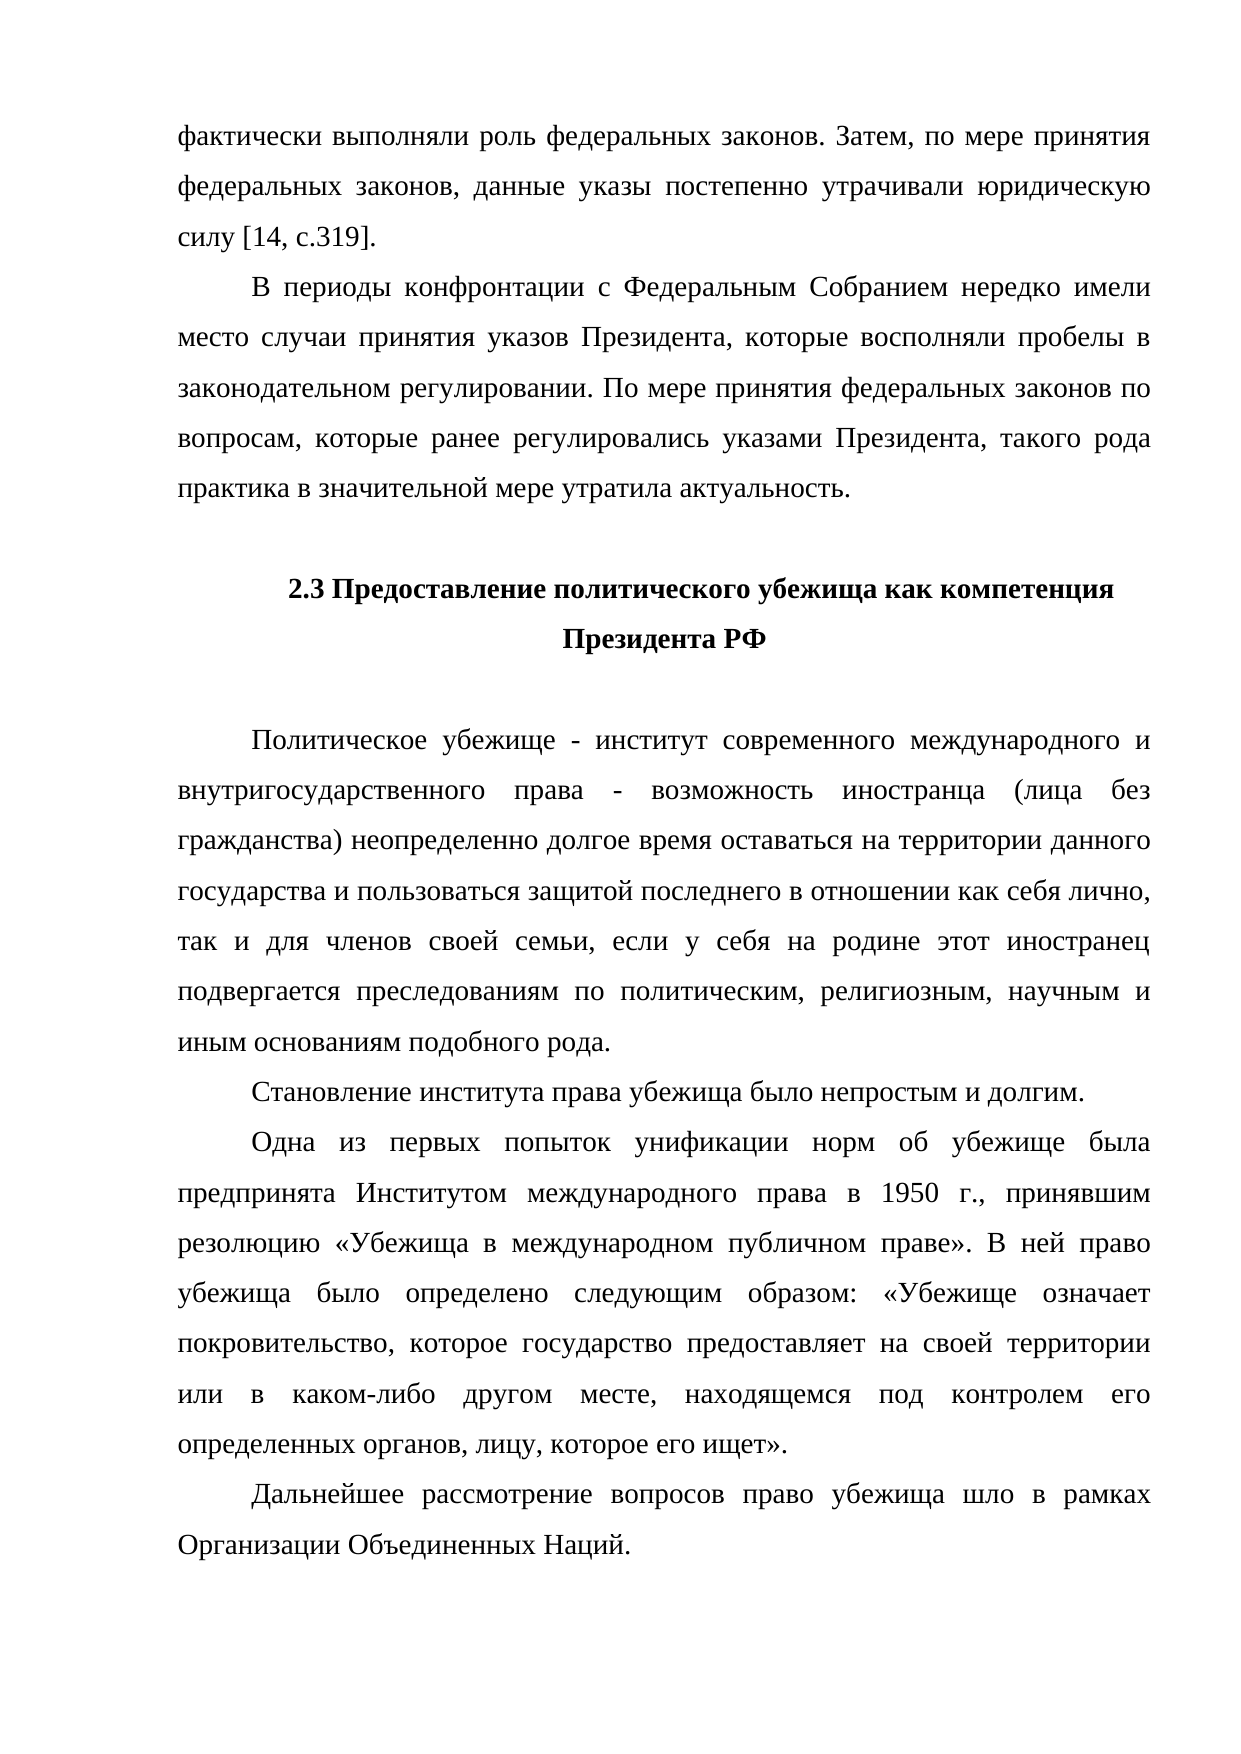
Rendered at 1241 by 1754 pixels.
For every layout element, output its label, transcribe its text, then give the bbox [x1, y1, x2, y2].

text Политическое убежище - институт современного международного и внутригосударственного права - возможность иностранца (лица без гражданства) неопределенно долгое время оставаться на территории данного государства и пользоваться защитой последнего в отношении как себя лично, так и для членов своей семьи, если у себя на родине этот иностранец подвергается преследованиям по политическим, религиозным, научным и иным основаниям подобного рода. [177, 722, 1152, 1057]
text В периоды конфронтации с Федеральным Собранием нередко имели место случаи принятия указов Президента, которые восполняли пробелы в законодательном регулировании. По мере принятия федеральных законов по вопросам, которые ранее регулировались указами Президента, такого рода практика в значительной мере утратила актуальность. [177, 269, 1152, 504]
text Одна из первых попыток унификации норм об убежище была предпринята Институтом международного права в 1950 г., принявшим резолюцию «Убежища в международном публичном праве». В ней право убежища было определено следующим образом: «Убежище означает покровительство, которое государство предоставляет на своей территории или в каком-либо другом месте, находящемся под контролем его определенных органов, лицу, которое его ищет». [177, 1124, 1152, 1460]
text 2.3 Предоставление политического убежища как компетенция Президента РФ [177, 571, 1152, 655]
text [177, 118, 1152, 252]
text Становление института права убежища было непростым и долгим. [177, 1074, 1152, 1108]
text Дальнейшее рассмотрение вопросов право убежища шло в рамках Организации Объединенных Наций. [177, 1477, 1152, 1560]
